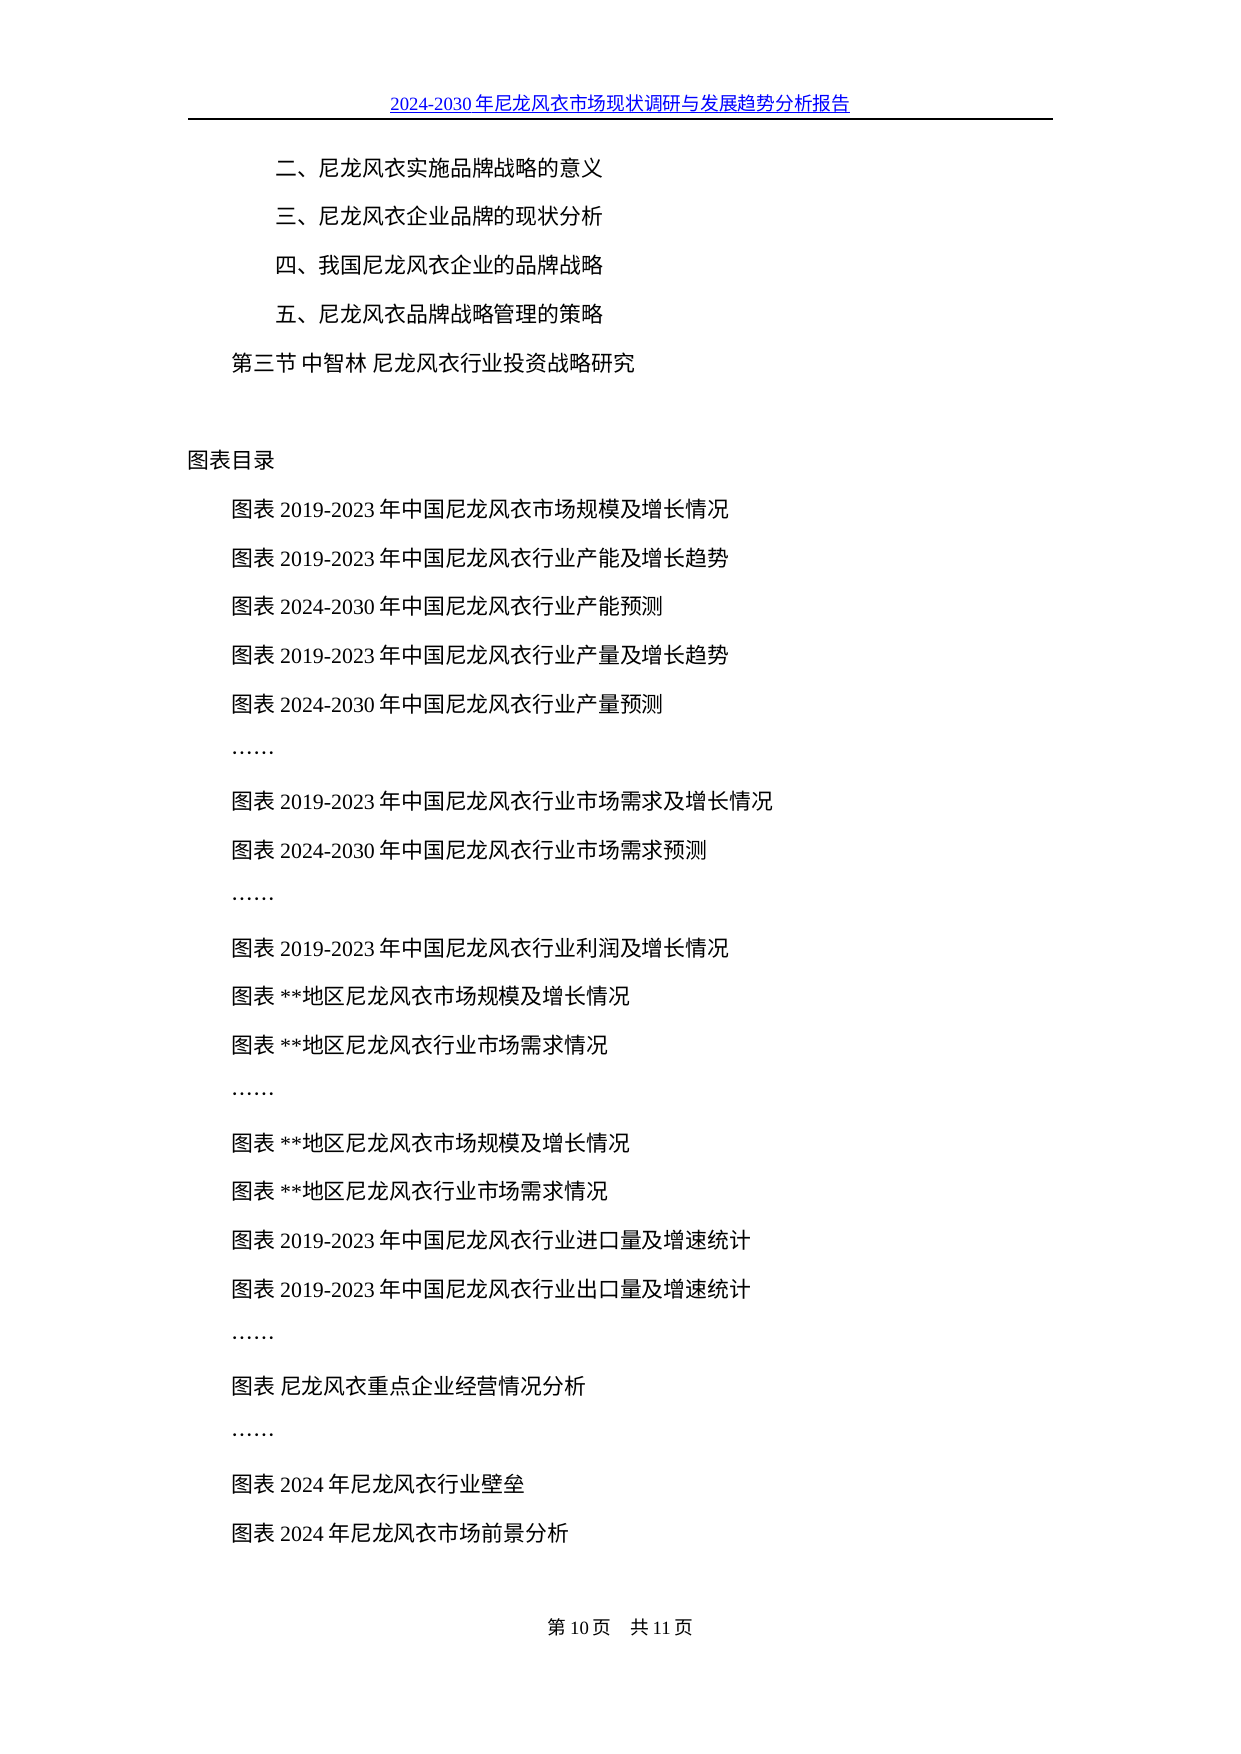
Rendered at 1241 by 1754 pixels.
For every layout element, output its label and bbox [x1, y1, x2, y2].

text [187, 150, 1053, 1548]
